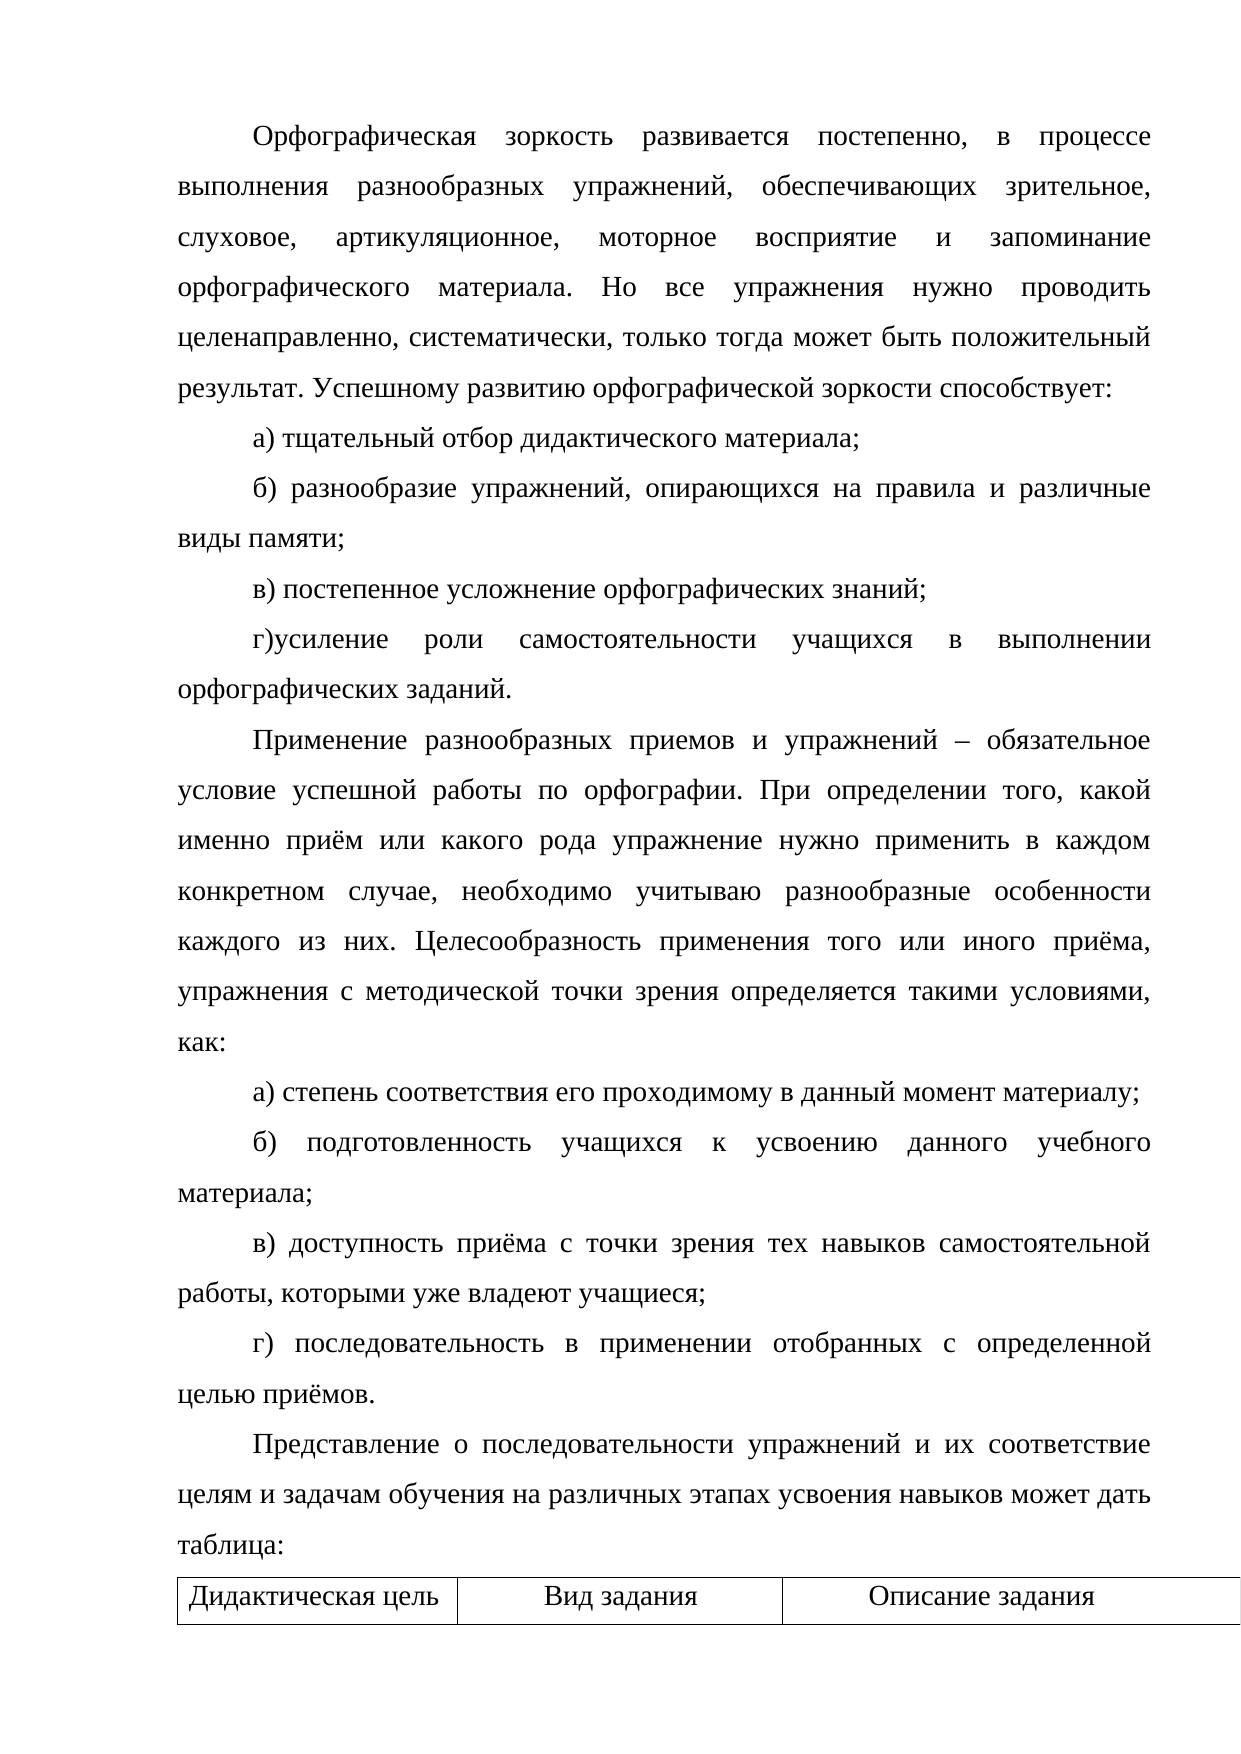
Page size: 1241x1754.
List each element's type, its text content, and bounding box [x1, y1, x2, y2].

text г)усиление роли самостоятельности учащихся в выполнении орфографических заданий. [177, 621, 1152, 705]
text б) подготовленность учащихся к усвоению данного учебного материала; [177, 1124, 1152, 1208]
text в) доступность приёма с точки зрения тех навыков самостоятельной работы, которыми уже владеют учащиеся; [177, 1225, 1152, 1309]
text Применение разнообразных приемов и упражнений – обязательное условие успешной работы по орфографии. При определении того, какой именно приём или какого рода упражнение нужно применить в каждом конкретном случае, необходимо учитываю разнообразные особенности каждого из них. Целесообразность применения того или иного приёма, упражнения с методической точки зрения определяется такими условиями, как: [177, 722, 1152, 1057]
table_header Описание задания [783, 1578, 1240, 1624]
text а) степень соответствия его проходимому в данный момент материалу; [177, 1074, 1152, 1108]
text Представление о последовательности упражнений и их соответствие целям и задачам обучения на различных этапах усвоения навыков может дать таблица: [177, 1426, 1152, 1560]
text Орфографическая зоркость развивается постепенно, в процессе выполнения разнообразных упражнений, обеспечивающих зрительное, слуховое, артикуляционное, моторное восприятие и запоминание орфографического материала. Но все упражнения нужно проводить целенаправленно, систематически, только тогда может быть положительный результат. Успешному развитию орфографической зоркости способствует: [177, 118, 1152, 403]
table_header Дидактическая цель [178, 1578, 457, 1624]
text а) тщательный отбор дидактического материала; [177, 420, 1152, 453]
text б) разнообразие упражнений, опирающихся на правила и различные виды памяти; [177, 470, 1152, 554]
text г) последовательность в применении отобранных с определенной целью приёмов. [177, 1326, 1152, 1409]
table_header Вид задания [458, 1578, 782, 1624]
text в) постепенное усложнение орфографических знаний; [177, 571, 1152, 604]
